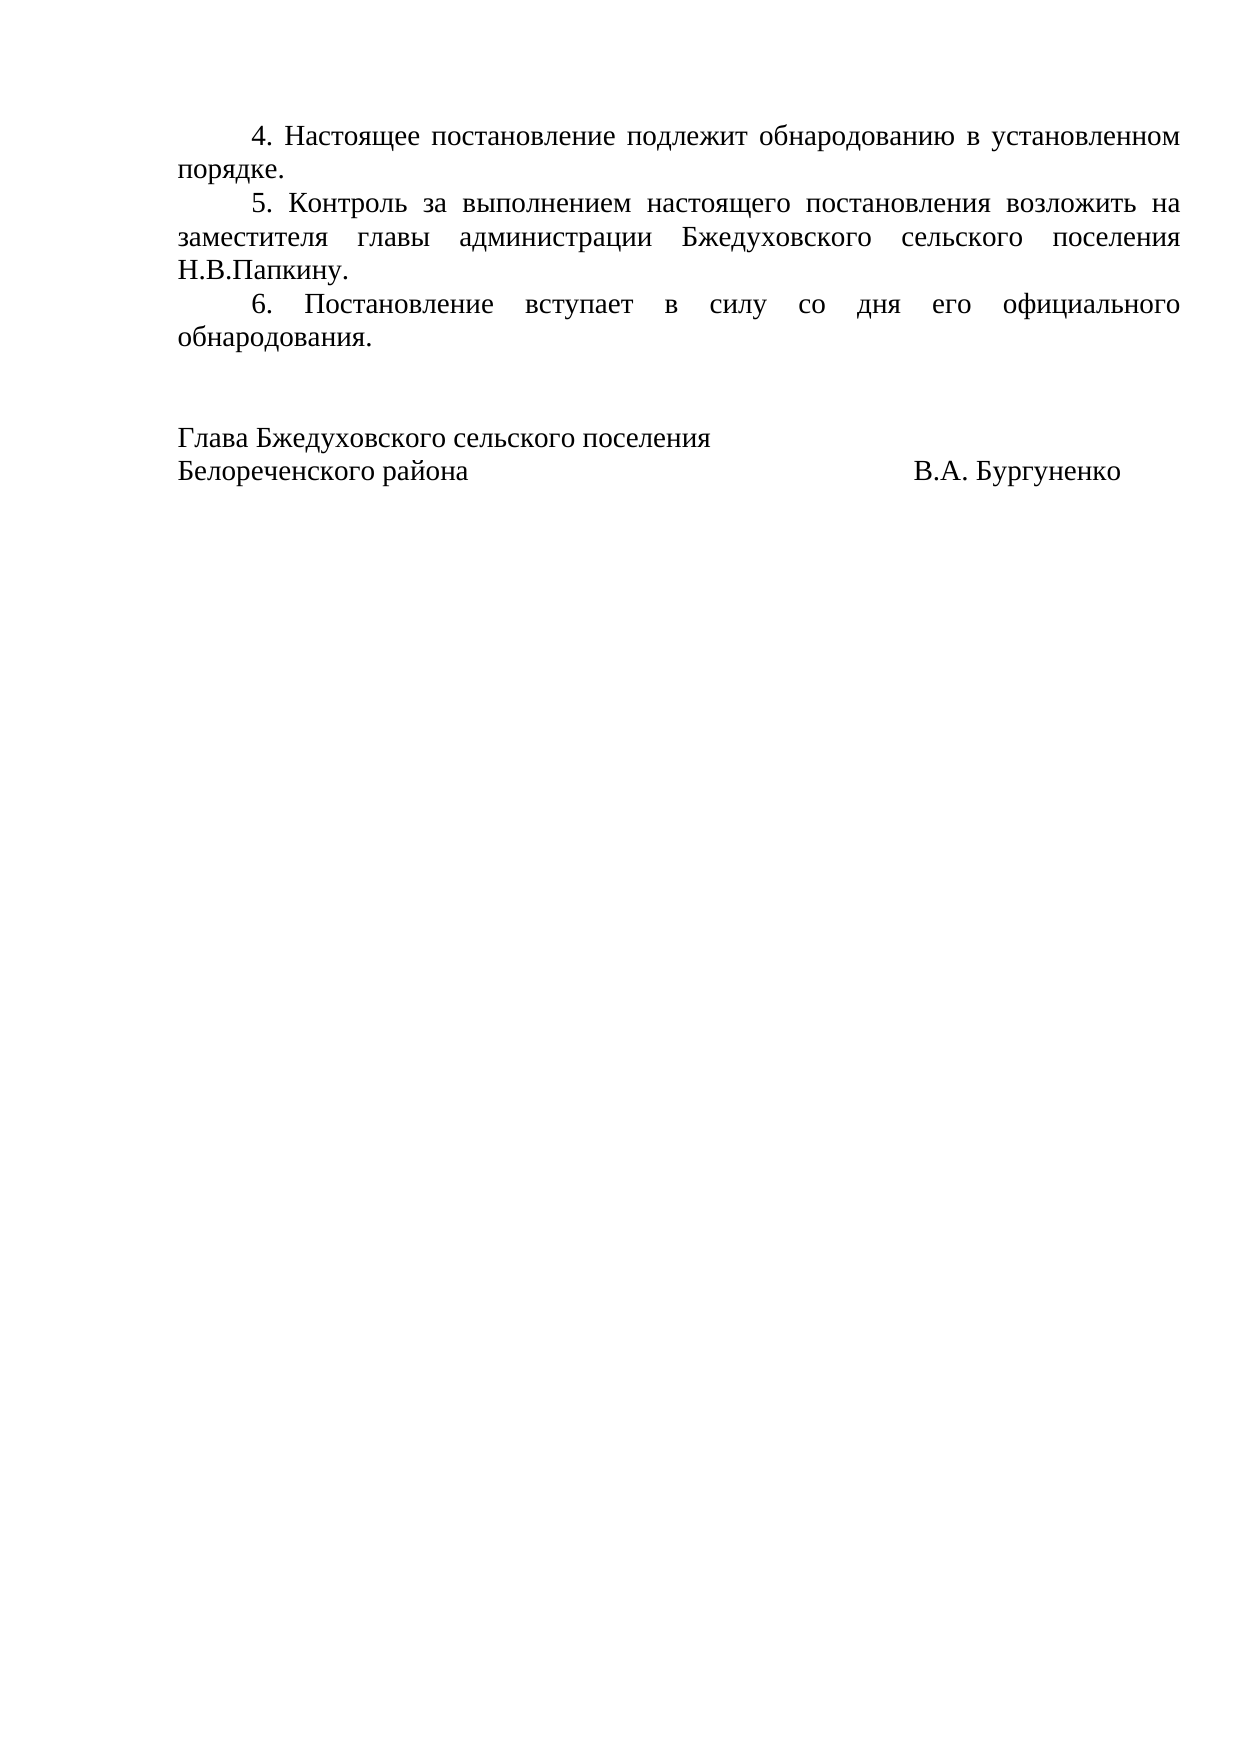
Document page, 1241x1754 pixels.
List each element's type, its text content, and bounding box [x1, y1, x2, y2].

text 4. Настоящее постановление подлежит обнародованию в установленном порядке. [177, 118, 1181, 185]
text 6. Постановление вступает в силу со дня его официального обнародования. [177, 286, 1181, 353]
text 5. Контроль за выполнением настоящего постановления возложить на заместителя главы администрации Бжедуховского сельского поселения Н.В.Папкину. [177, 185, 1181, 286]
text Белореченского района В.А. Бургуненко [177, 453, 1181, 487]
text Глава Бжедуховского сельского поселения [177, 420, 1181, 453]
